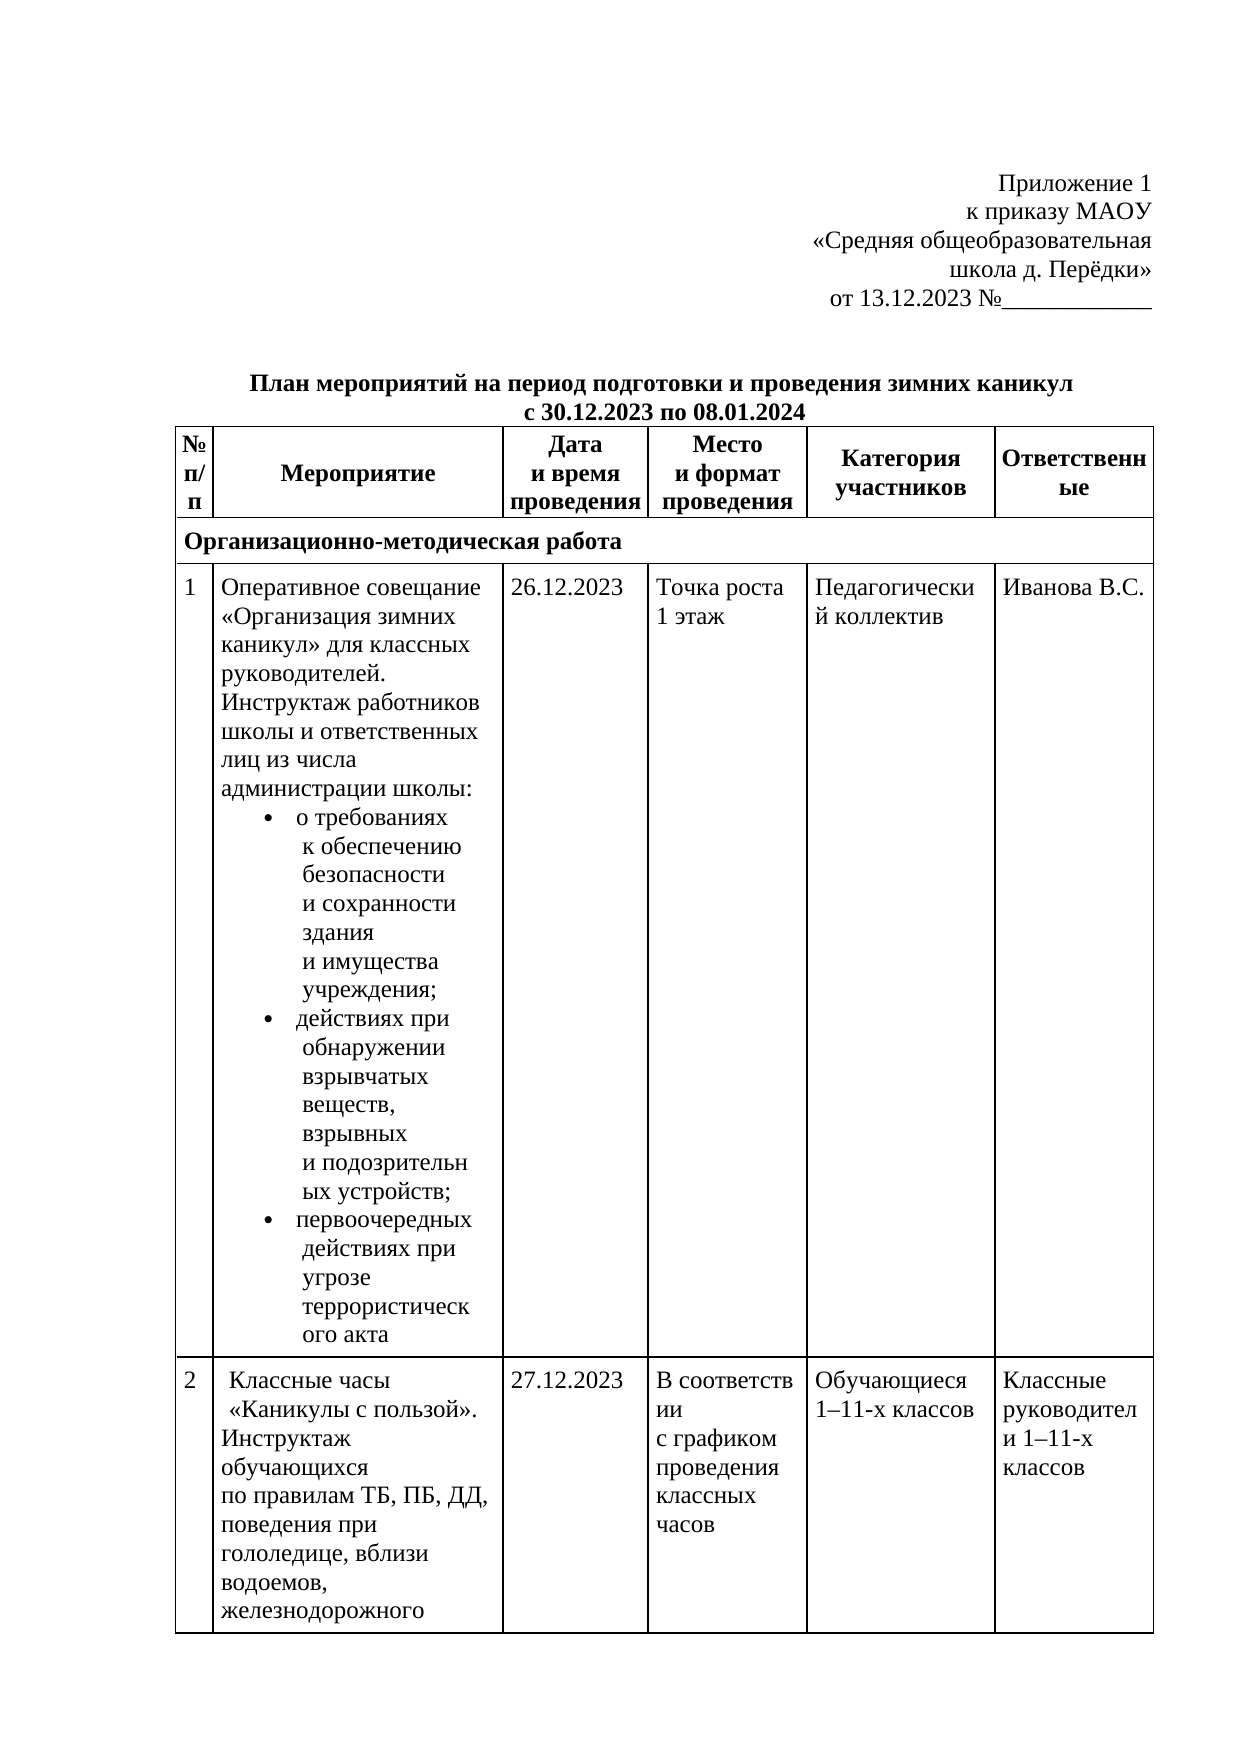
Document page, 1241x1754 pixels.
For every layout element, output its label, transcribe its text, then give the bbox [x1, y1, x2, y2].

table_cell 1 [176, 564, 212, 1356]
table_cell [214, 1358, 502, 1632]
table_header Место и формат проведения [649, 427, 806, 517]
text школа д. Перёдки» от 13.12.2023 №____________ [177, 254, 1152, 311]
table_cell Педагогический коллектив [808, 564, 994, 1356]
table_cell 27.12.2023 [504, 1358, 647, 1632]
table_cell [649, 1358, 806, 1632]
table_cell Точка роста 1 этаж [649, 564, 806, 1356]
table_header Категория участников [808, 427, 994, 517]
text «Средняя общеобразовательная [177, 225, 1152, 254]
table_cell 26.12.2023 [504, 564, 647, 1356]
table_header Мероприятие [214, 427, 502, 517]
text План мероприятий на период подготовки и проведения зимних каникул с 30.12.2023 по 08.01.2024 [177, 368, 1152, 426]
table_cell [808, 1358, 994, 1632]
table_header Ответственные [996, 427, 1153, 517]
table_cell Организационно-методическая работа [176, 518, 1153, 563]
table_cell Оперативное совещание «Организация зимних каникул» для классных руководителей. Инструктаж работников школы и ответственных лиц из числа администрации школы: о требованиях к обеспечению безопасности и сохранности здания и имущества учреждения; действиях при обнаружении взрывчатых веществ, взрывных и подозрительных устройств; первоочередных действиях при угрозе террористического акта [214, 564, 502, 1356]
table_cell Иванова В.С. [996, 564, 1153, 1356]
table_header № п/п [176, 427, 212, 517]
table_header Дата и время проведения [504, 427, 647, 517]
table_cell 2 [176, 1357, 212, 1632]
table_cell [996, 1358, 1153, 1632]
text Приложение 1 к приказу МАОУ [177, 168, 1152, 225]
